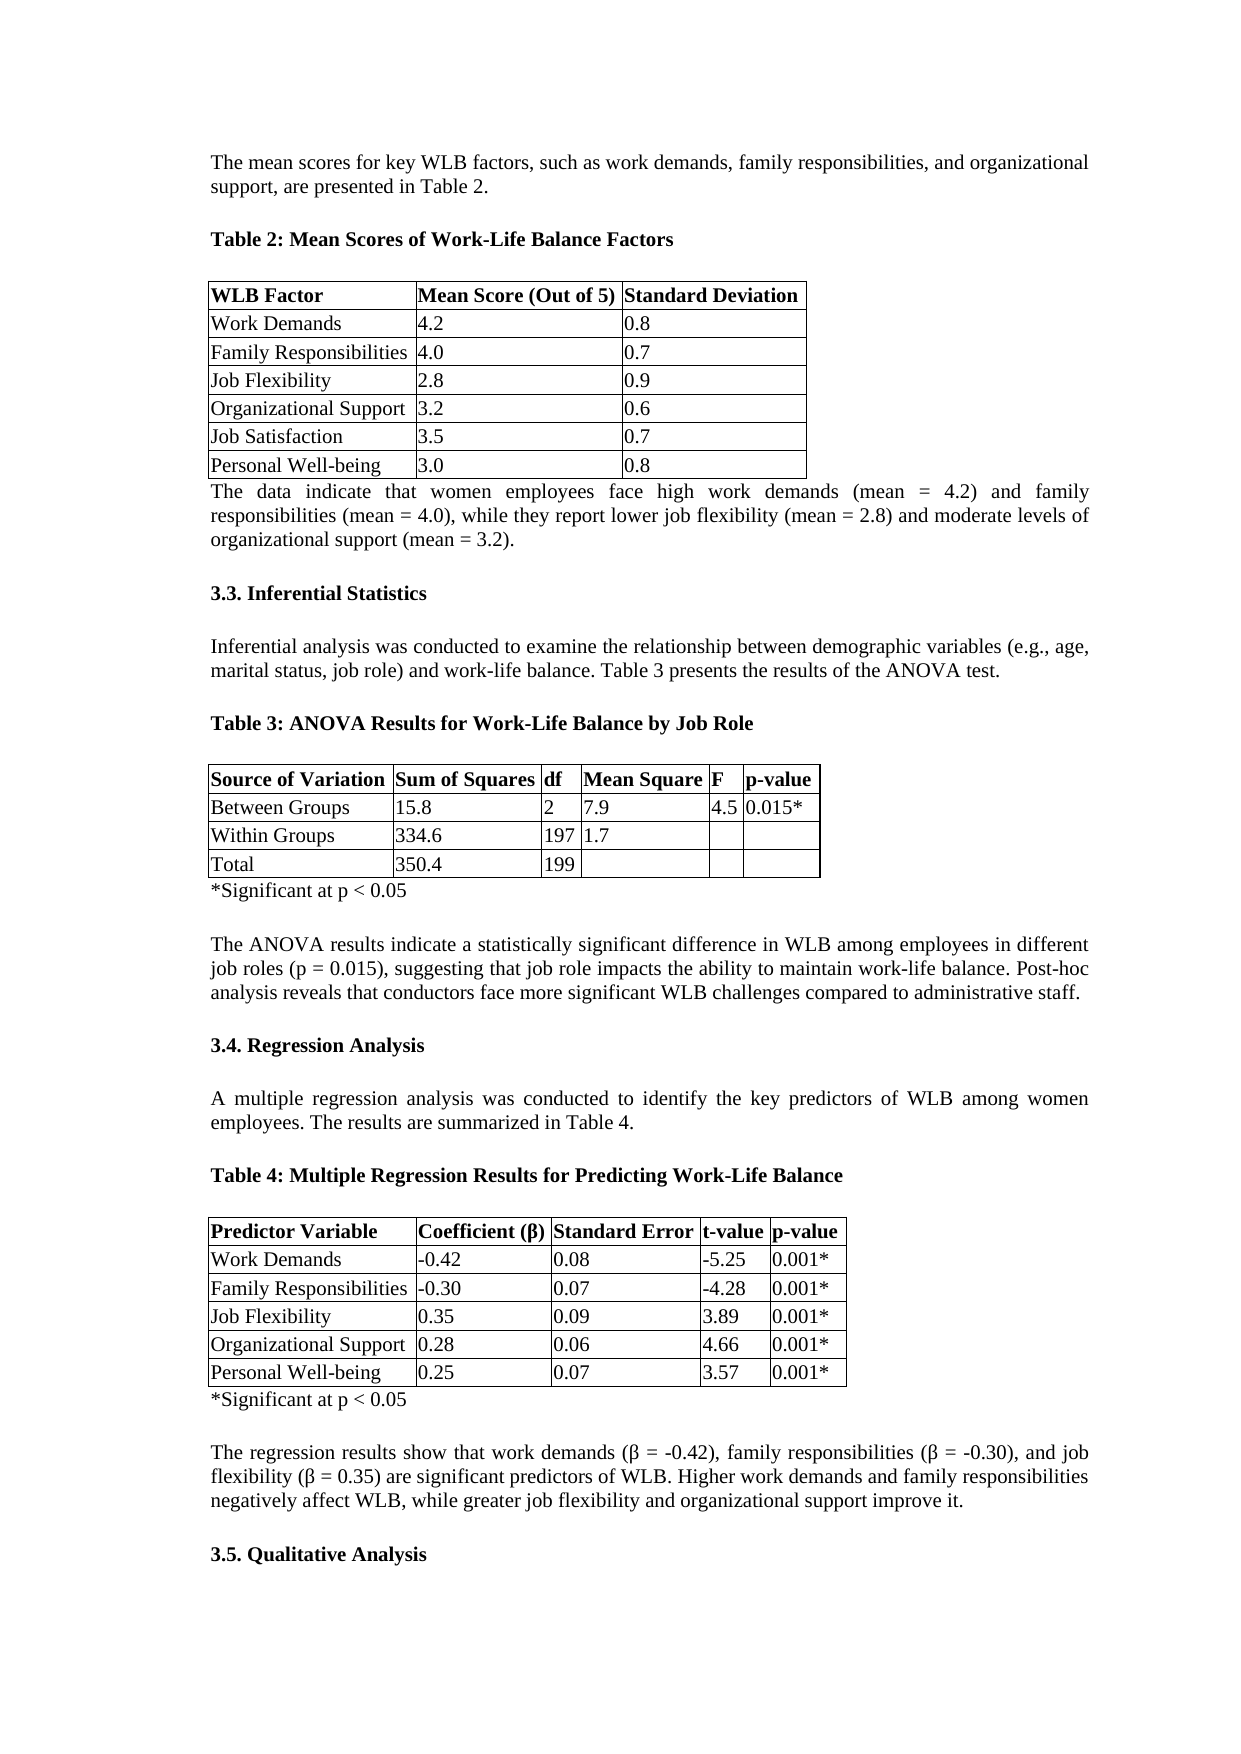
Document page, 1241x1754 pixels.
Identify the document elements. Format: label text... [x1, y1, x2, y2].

table_cell 0.8 [623, 451, 806, 478]
table_cell Personal Well-being [209, 451, 416, 478]
table_cell Family Responsibilities [209, 338, 416, 365]
table_cell 0.7 [623, 423, 806, 450]
table_header Mean Score (Out of 5) [417, 282, 622, 309]
table_cell 0.8 [623, 310, 806, 337]
table_cell 334.6 [394, 822, 541, 849]
table_cell 4.5 [710, 794, 743, 821]
text *Significant at p < 0.05 [210, 1387, 1090, 1411]
table_cell 199 [542, 850, 581, 877]
table_cell 0.25 [417, 1359, 551, 1386]
table_cell 0.001* [771, 1302, 846, 1329]
table_cell 0.9 [623, 366, 806, 393]
table_cell 0.015* [744, 794, 819, 821]
table_cell 1.7 [582, 822, 709, 849]
table_cell Organizational Support [209, 1331, 416, 1358]
table_cell 7.9 [582, 794, 709, 821]
table_cell 0.6 [623, 395, 806, 422]
table_header WLB Factor [209, 282, 416, 309]
table_cell 2.8 [417, 366, 622, 393]
text Table 2: Mean Scores of Work-Life Balance Factors [210, 227, 1090, 251]
table_cell 0.001* [771, 1274, 846, 1301]
table_cell 3.89 [701, 1302, 770, 1329]
table_cell 2 [542, 794, 581, 821]
table_header Coefficient (β) [417, 1218, 551, 1245]
table_cell 3.2 [417, 395, 622, 422]
table_cell 0.07 [552, 1359, 700, 1386]
text 3.4. Regression Analysis [210, 1033, 1090, 1057]
table_cell [582, 850, 709, 877]
table_cell -4.28 [701, 1274, 770, 1301]
text Table 3: ANOVA Results for Work-Life Balance by Job Role [210, 711, 1090, 735]
table_cell [710, 822, 743, 849]
table_cell 0.09 [552, 1302, 700, 1329]
table_cell -0.42 [417, 1246, 551, 1273]
table_cell Work Demands [209, 1246, 416, 1273]
table_cell Job Satisfaction [209, 423, 416, 450]
table_cell 350.4 [394, 850, 541, 877]
table_cell 3.5 [417, 423, 622, 450]
table_cell 0.001* [771, 1331, 846, 1358]
table_cell 0.28 [417, 1331, 551, 1358]
table_header p-value [771, 1218, 846, 1245]
table_cell 0.7 [623, 338, 806, 365]
text Table 4: Multiple Regression Results for Predicting Work-Life Balance [210, 1163, 1090, 1187]
table_cell Organizational Support [209, 395, 416, 422]
table_cell 0.06 [552, 1331, 700, 1358]
table_cell Family Responsibilities [209, 1274, 416, 1301]
text The mean scores for key WLB factors, such as work demands, family responsibilities, and organizational support, are presented in Table 2. [210, 150, 1090, 198]
table_cell [744, 822, 819, 849]
table_header Standard Error [552, 1218, 700, 1245]
table_header df [542, 765, 581, 792]
text *Significant at p < 0.05 [210, 878, 1090, 902]
text The data indicate that women employees face high work demands (mean = 4.2) and family responsibilities (mean = 4.0), while they report lower job flexibility (mean = 2.8) and moderate levels of organizational support (mean = 3.2). [210, 479, 1090, 551]
table_header Predictor Variable [209, 1218, 416, 1245]
table_cell -0.30 [417, 1274, 551, 1301]
table_cell -5.25 [701, 1246, 770, 1273]
table_cell Between Groups [209, 794, 393, 821]
table_header F [710, 765, 743, 792]
text Inferential analysis was conducted to examine the relationship between demographic variables (e.g., age, marital status, job role) and work-life balance. Table 3 presents the results of the ANOVA test. [210, 634, 1090, 682]
table_cell 3.57 [701, 1359, 770, 1386]
text 3.5. Qualitative Analysis [210, 1542, 1090, 1566]
table_cell 0.001* [771, 1359, 846, 1386]
text The ANOVA results indicate a statistically significant difference in WLB among employees in different job roles (p = 0.015), suggesting that job role impacts the ability to maintain work-life balance. Post-hoc analysis reveals that conductors face more significant WLB challenges compared to administrative staff. [210, 931, 1090, 1004]
table_cell 0.35 [417, 1302, 551, 1329]
table_cell 15.8 [394, 794, 541, 821]
table_cell Total [209, 850, 393, 877]
table_cell [744, 850, 819, 877]
table_header t-value [701, 1218, 770, 1245]
table_cell 0.001* [771, 1246, 846, 1273]
table_cell Within Groups [209, 822, 393, 849]
table_cell 4.66 [701, 1331, 770, 1358]
table_cell Job Flexibility [209, 366, 416, 393]
text A multiple regression analysis was conducted to identify the key predictors of WLB among women employees. The results are summarized in Table 4. [210, 1086, 1090, 1134]
table_header p-value [744, 765, 819, 792]
table_cell [710, 850, 743, 877]
table_header Standard Deviation [623, 282, 806, 309]
table_header Source of Variation [209, 765, 393, 792]
table_cell 197 [542, 822, 581, 849]
table_cell 0.08 [552, 1246, 700, 1273]
table_header Sum of Squares [394, 765, 541, 792]
table_cell 4.0 [417, 338, 622, 365]
table_cell 4.2 [417, 310, 622, 337]
table_cell Job Flexibility [209, 1302, 416, 1329]
text The regression results show that work demands (β = -0.42), family responsibilities (β = -0.30), and job flexibility (β = 0.35) are significant predictors of WLB. Higher work demands and family responsibilities negatively affect WLB, while greater job flexibility and organizational support improve it. [210, 1440, 1090, 1512]
table_cell Work Demands [209, 310, 416, 337]
table_header Mean Square [582, 765, 709, 792]
table_cell 0.07 [552, 1274, 700, 1301]
text 3.3. Inferential Statistics [210, 581, 1090, 604]
table_cell Personal Well-being [209, 1359, 416, 1386]
table_cell 3.0 [417, 451, 622, 478]
